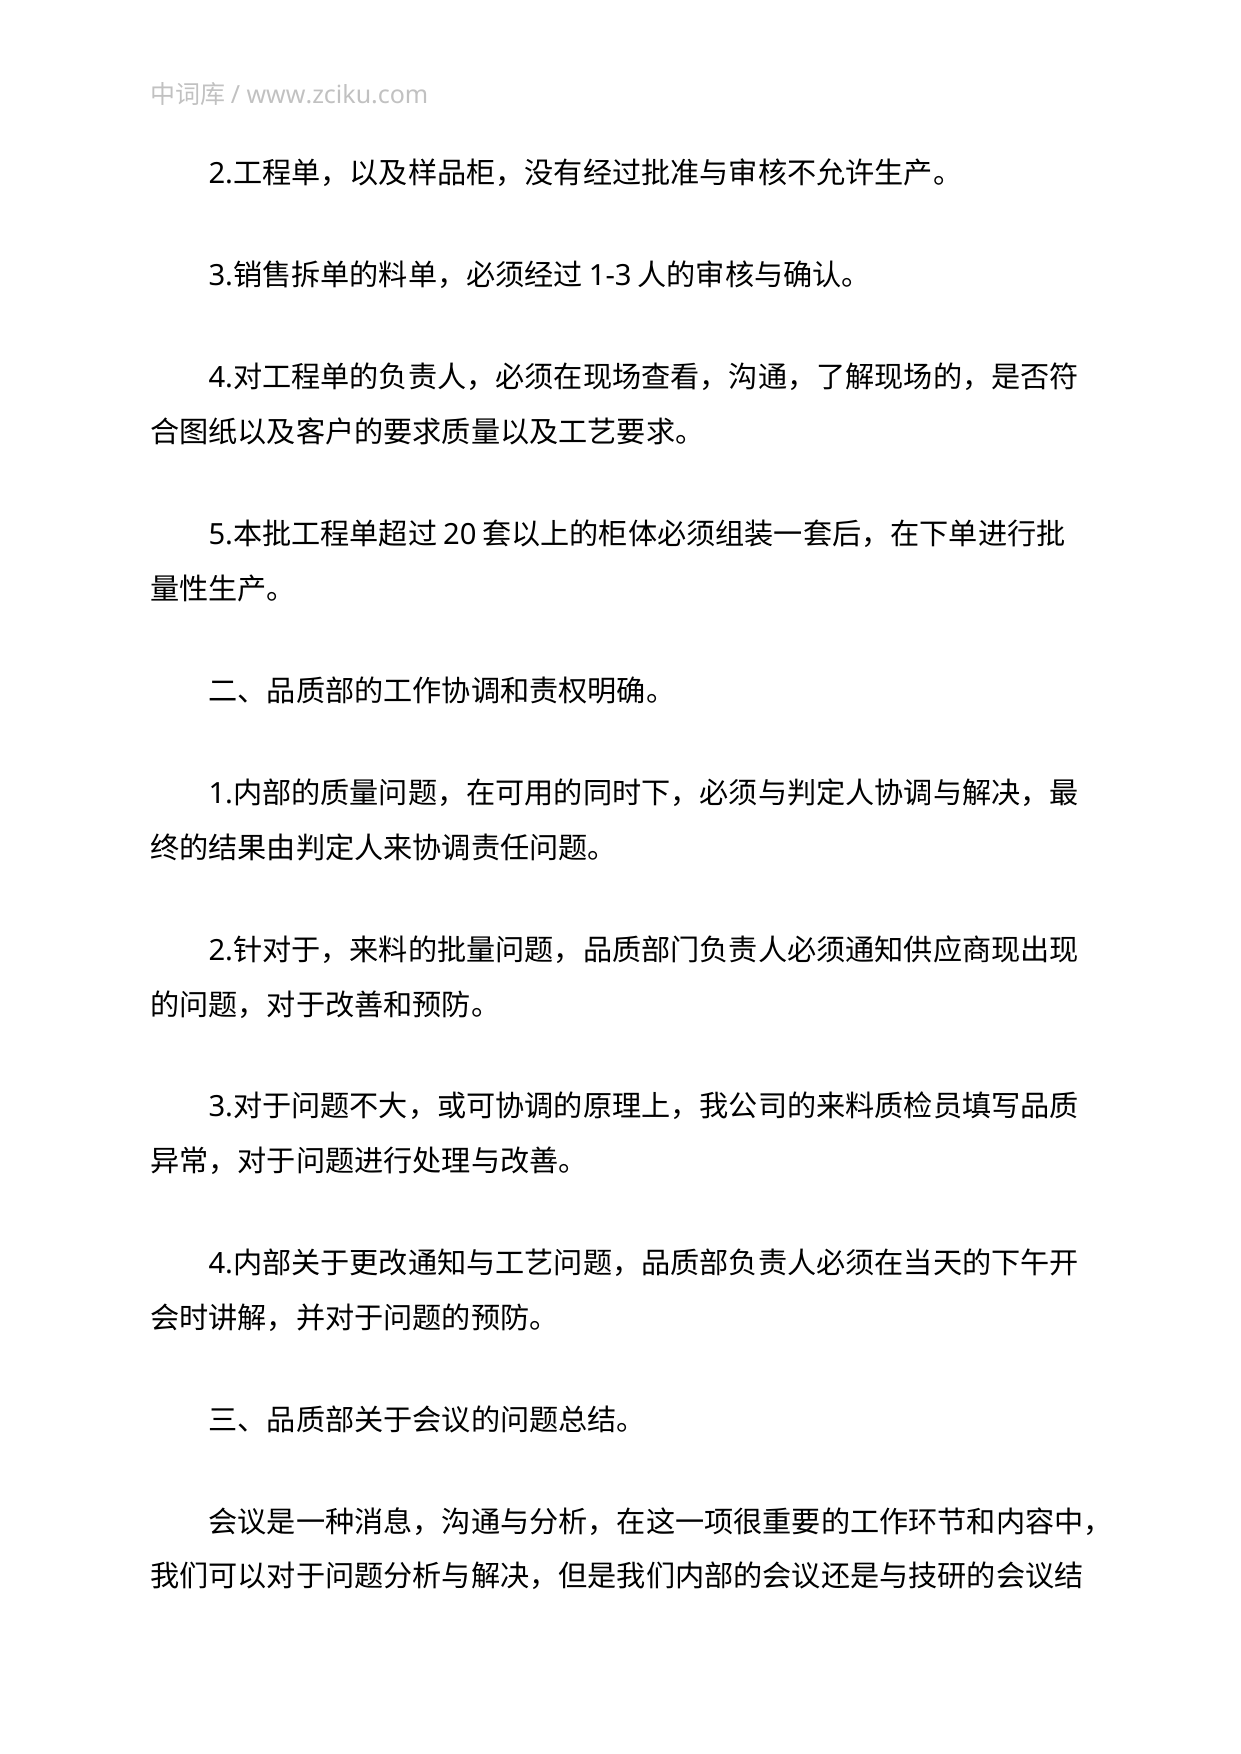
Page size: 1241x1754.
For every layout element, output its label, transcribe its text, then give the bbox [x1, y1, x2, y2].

text 5.本批工程单超过20套以上的柜体必须组装一套后，在下单进行批量性生产。 [150, 511, 1090, 608]
text 三、品质部关于会议的问题总结。 [150, 1396, 1090, 1439]
text 3.对于问题不大，或可协调的原理上，我公司的来料质检员填写品质异常，对于问题进行处理与改善。 [150, 1083, 1090, 1180]
text 3.销售拆单的料单，必须经过1-3人的审核与确认。 [150, 252, 1090, 294]
text 二、品质部的工作协调和责权明确。 [150, 667, 1090, 710]
text 4.对工程单的负责人，必须在现场查看，沟通，了解现场的，是否符合图纸以及客户的要求质量以及工艺要求。 [150, 354, 1090, 451]
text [150, 1498, 1090, 1595]
text 2.针对于，来料的批量问题，品质部门负责人必须通知供应商现出现的问题，对于改善和预防。 [150, 926, 1090, 1023]
text 2.工程单，以及样品柜，没有经过批准与审核不允许生产。 [150, 150, 1090, 192]
text 1.内部的质量问题，在可用的同时下，必须与判定人协调与解决，最终的结果由判定人来协调责任问题。 [150, 769, 1090, 867]
text 4.内部关于更改通知与工艺问题，品质部负责人必须在当天的下午开会时讲解，并对于问题的预防。 [150, 1239, 1090, 1337]
